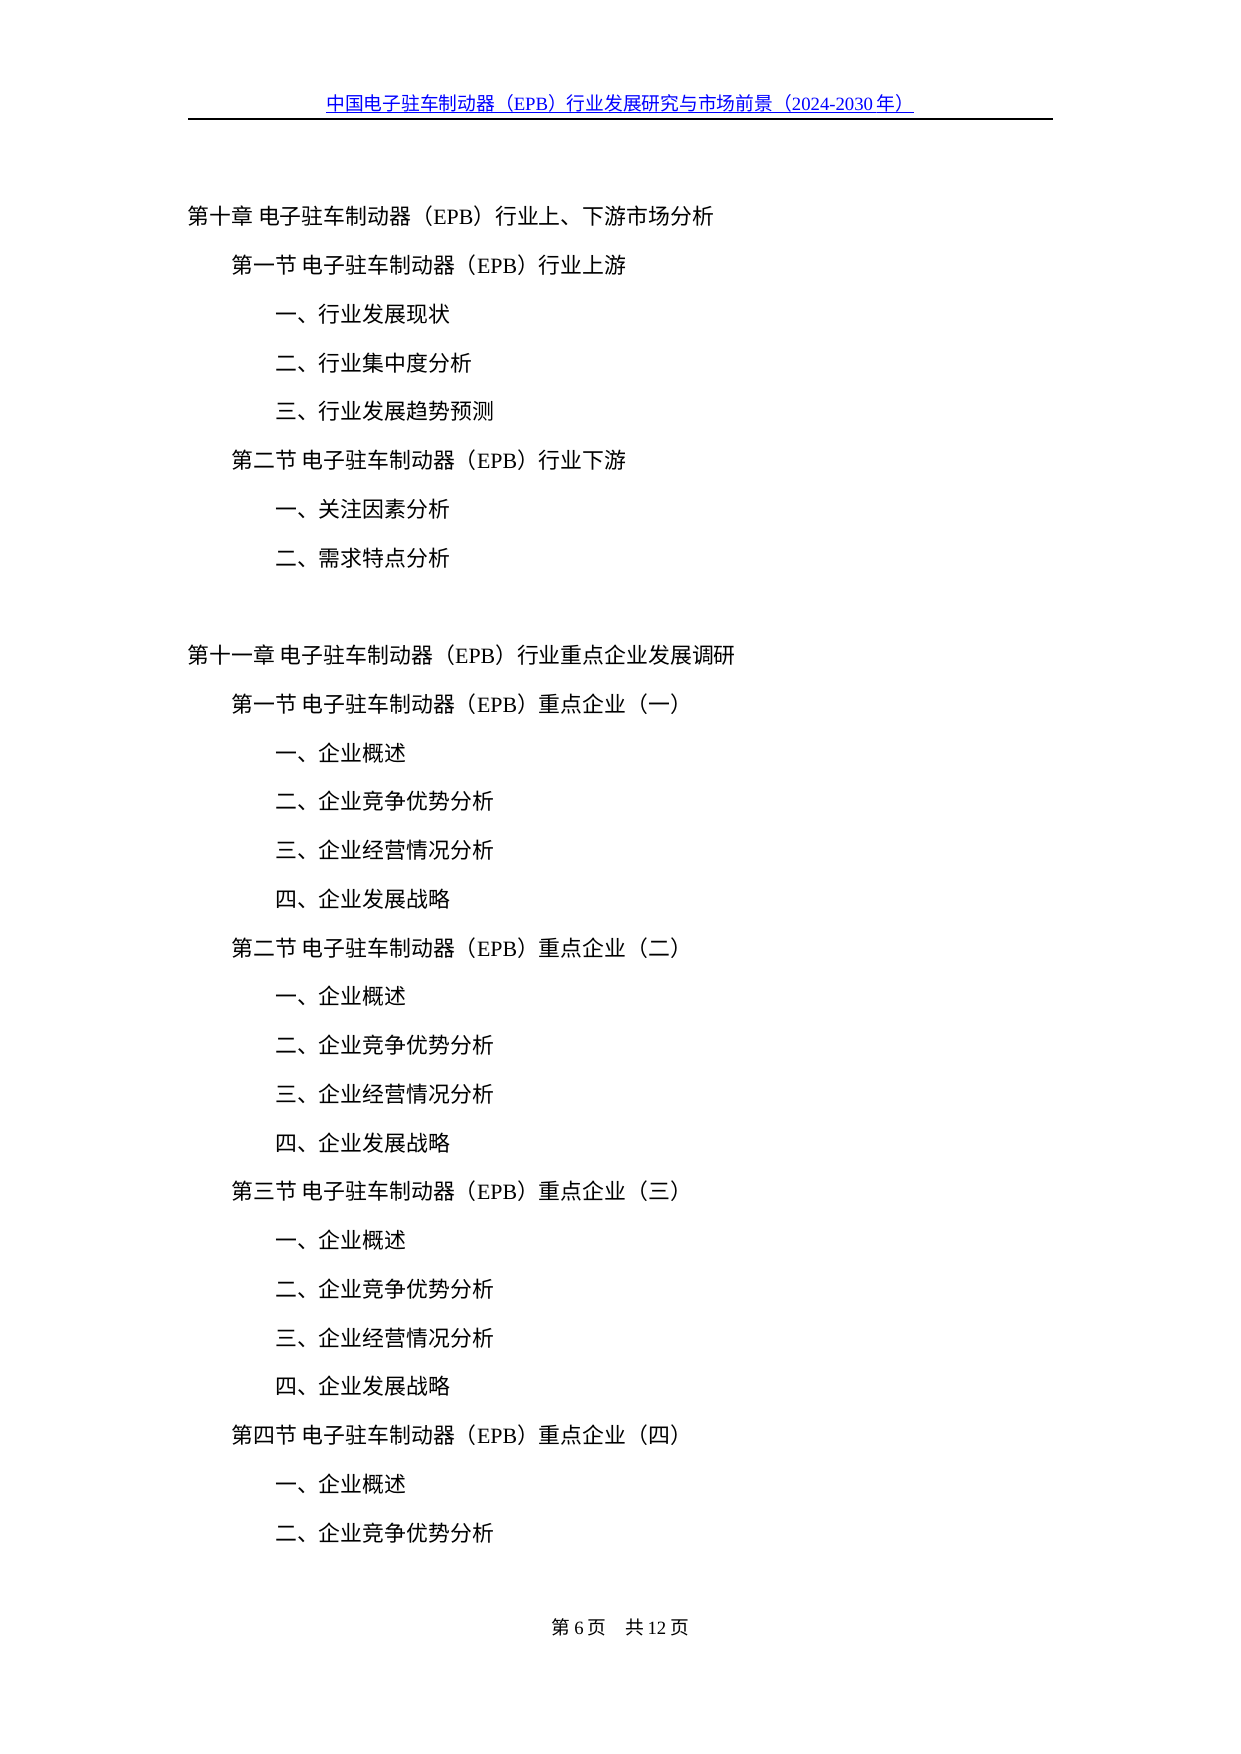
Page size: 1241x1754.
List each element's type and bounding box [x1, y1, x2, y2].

text [187, 150, 1053, 1548]
